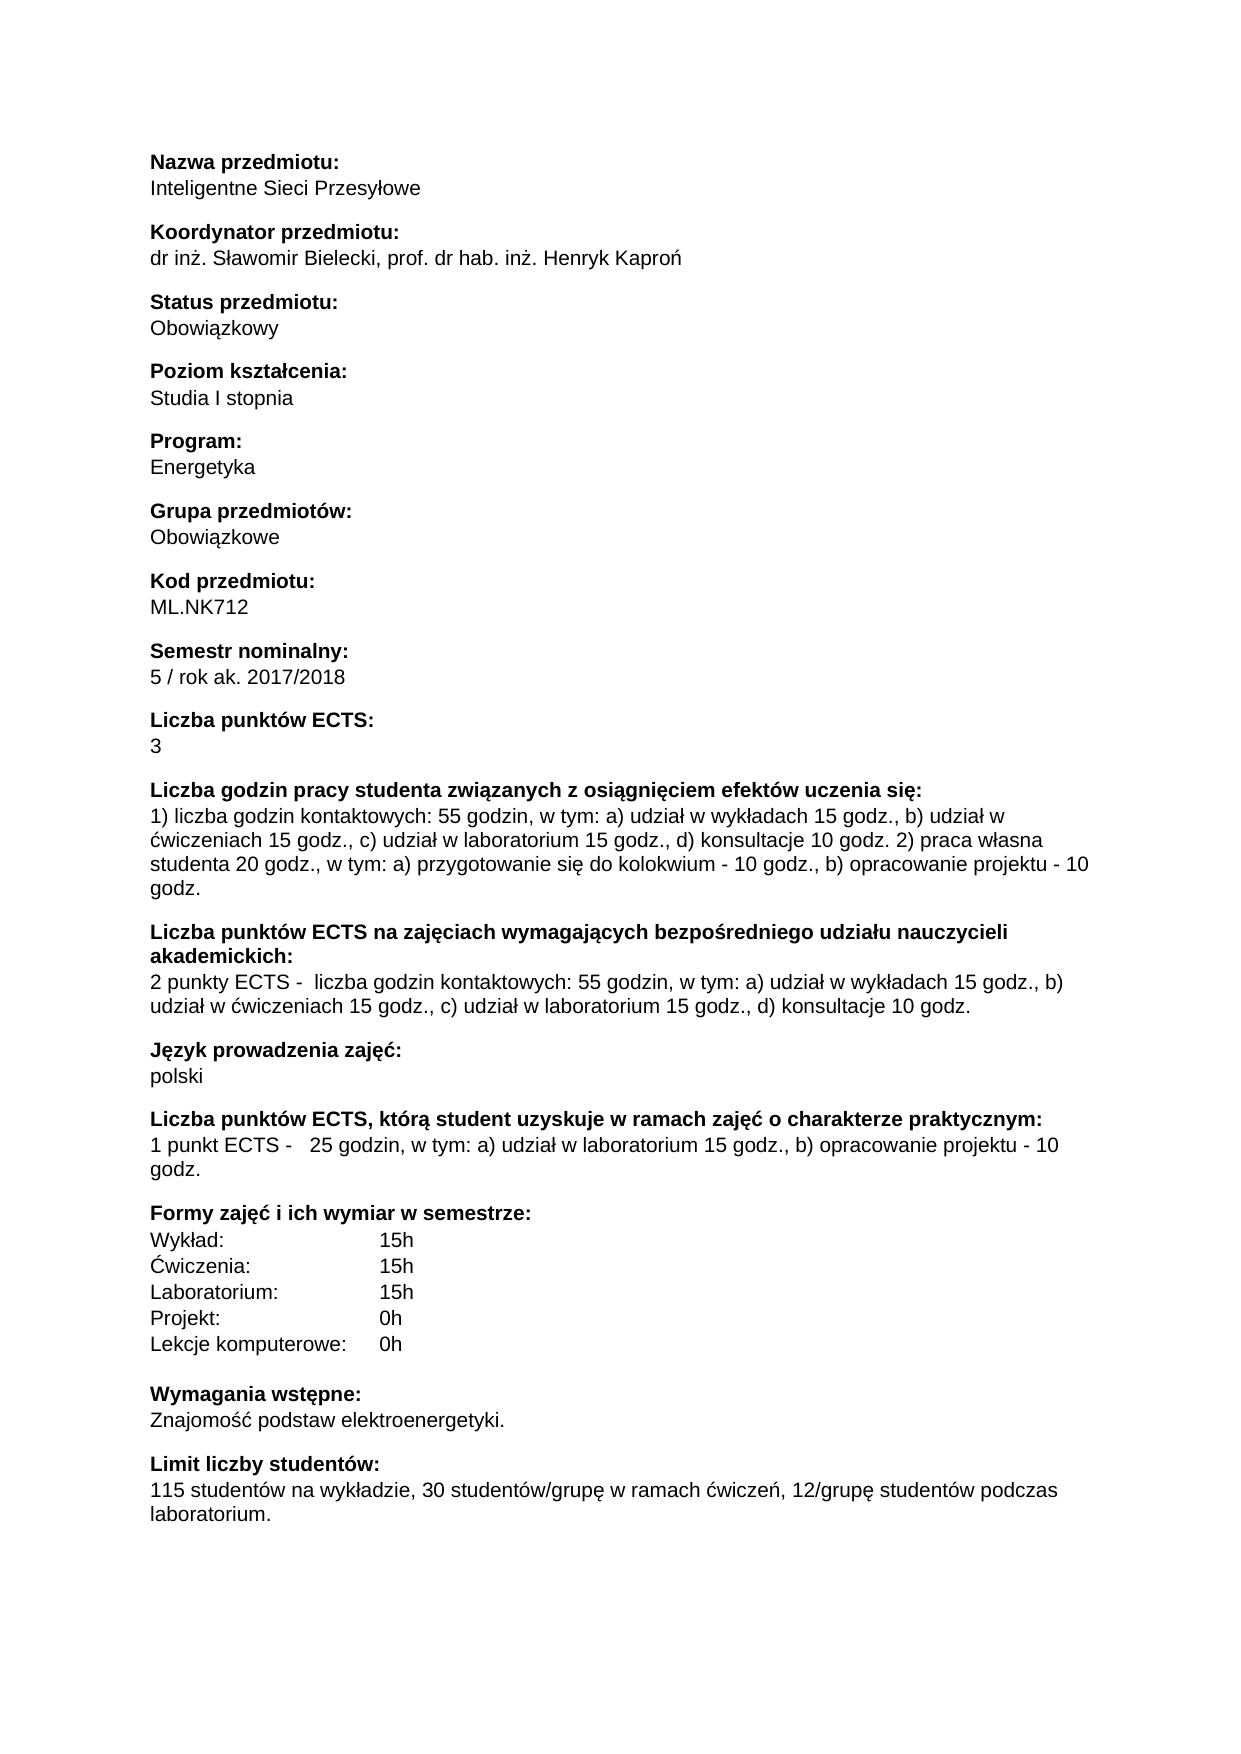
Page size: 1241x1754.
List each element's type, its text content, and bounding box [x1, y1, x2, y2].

text Liczba punktów ECTS na zajęciach wymagających bezpośredniego udziału nauczycieli akademickich: [150, 920, 1090, 968]
text Studia I stopnia [150, 385, 1090, 409]
text 1 punkt ECTS - 25 godzin, w tym: a) udział w laboratorium 15 godz., b) opracowanie projektu - 10 godz. [150, 1133, 1090, 1181]
text polski [150, 1063, 1090, 1087]
text Semestr nominalny: [150, 638, 1090, 662]
table_cell Projekt: [140, 1306, 367, 1330]
text Nazwa przedmiotu: [150, 150, 1090, 174]
table_cell Laboratorium: [140, 1280, 367, 1304]
table_header 15h [369, 1228, 597, 1252]
text 1) liczba godzin kontaktowych: 55 godzin, w tym: a) udział w wykładach 15 godz., b) udział w ćwiczeniach 15 godz., c) udział w laboratorium 15 godz., d) konsultacje 10 godz. 2) praca własna studenta 20 godz., w tym: a) przygotowanie się do kolokwium - 10 godz., b) opracowanie projektu - 10 godz. [150, 804, 1090, 900]
table_cell 0h [369, 1304, 597, 1330]
text 3 [150, 734, 1090, 758]
text Grupa przedmiotów: [150, 499, 1090, 523]
text Program: [150, 429, 1090, 453]
text 115 studentów na wykładzie, 30 studentów/grupę w ramach ćwiczeń, 12/grupę studentów podczas laboratorium. [150, 1478, 1090, 1526]
text Liczba punktów ECTS, którą student uzyskuje w ramach zajęć o charakterze praktycznym: [150, 1107, 1090, 1131]
text Obowiązkowe [150, 525, 1090, 549]
text Obowiązkowy [150, 316, 1090, 339]
table_cell 15h [369, 1278, 597, 1304]
text Status przedmiotu: [150, 289, 1090, 313]
text Liczba godzin pracy studenta związanych z osiągnięciem efektów uczenia się: [150, 778, 1090, 802]
text ML.NK712 [150, 595, 1090, 619]
text dr inż. Sławomir Bielecki, prof. dr hab. inż. Henryk Kaproń [150, 246, 1090, 270]
table_header Wykład: [140, 1228, 367, 1252]
text Koordynator przedmiotu: [150, 220, 1090, 244]
text Poziom kształcenia: [150, 359, 1090, 383]
text Wymagania wstępne: [150, 1382, 1090, 1406]
table_cell 15h [369, 1252, 597, 1278]
text Znajomość podstaw elektroenergetyki. [150, 1408, 1090, 1432]
table_cell Ćwiczenia: [140, 1254, 367, 1278]
text Język prowadzenia zajęć: [150, 1037, 1090, 1061]
text Energetyka [150, 455, 1090, 479]
table_cell Lekcje komputerowe: [140, 1332, 367, 1356]
table_cell 0h [369, 1330, 597, 1356]
text Kod przedmiotu: [150, 569, 1090, 593]
text 2 punkty ECTS - liczba godzin kontaktowych: 55 godzin, w tym: a) udział w wykładach 15 godz., b) udział w ćwiczeniach 15 godz., c) udział w laboratorium 15 godz., d) konsultacje 10 godz. [150, 970, 1090, 1018]
text Formy zajęć i ich wymiar w semestrze: [150, 1201, 1090, 1225]
text Liczba punktów ECTS: [150, 708, 1090, 732]
text 5 / rok ak. 2017/2018 [150, 664, 1090, 688]
text Limit liczby studentów: [150, 1452, 1090, 1476]
text Inteligentne Sieci Przesyłowe [150, 176, 1090, 200]
